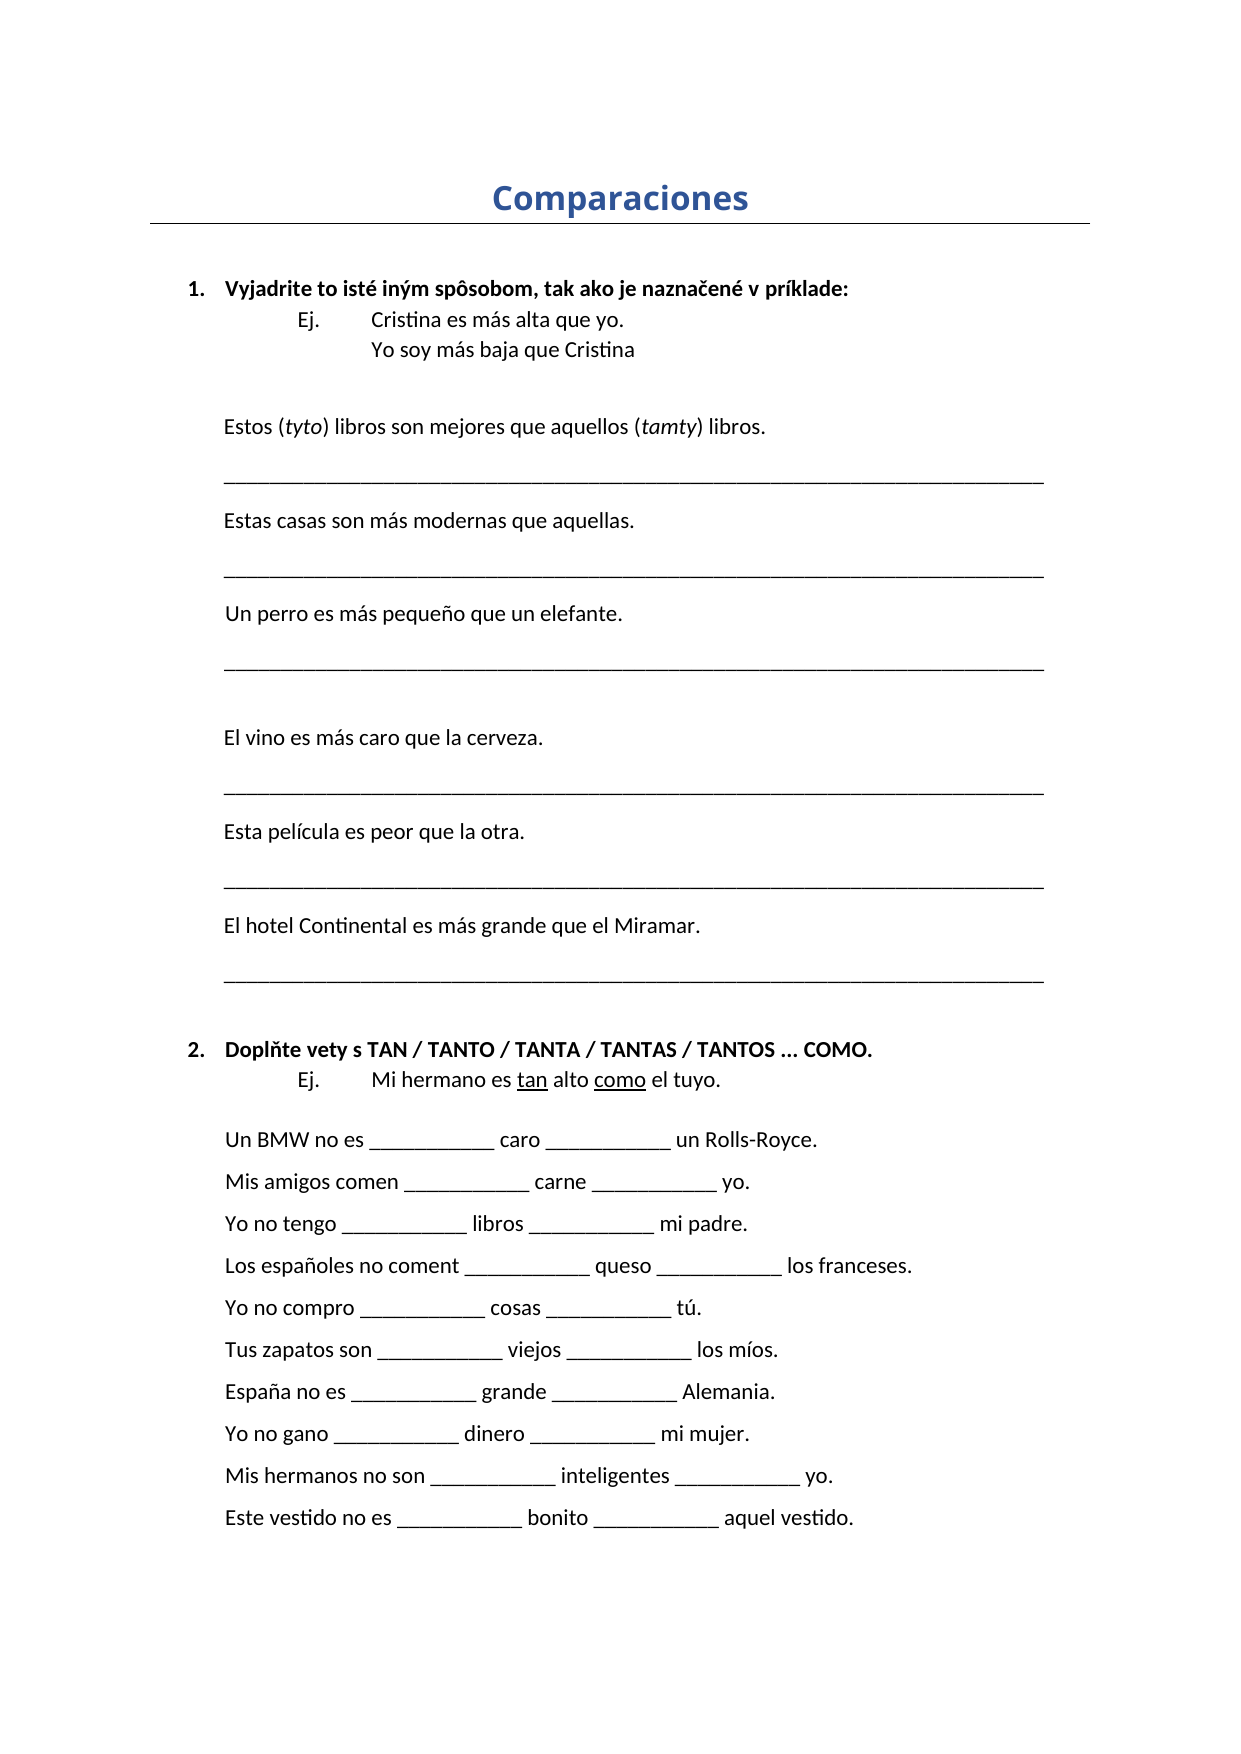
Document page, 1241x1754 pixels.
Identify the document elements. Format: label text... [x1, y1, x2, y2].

list Un BMW no es ___________ caro ___________ un Rolls-Royce. [225, 1126, 1090, 1153]
text ________________________________________________________________________ [150, 553, 1090, 581]
text Esta película es peor que la otra. [187, 817, 1090, 845]
list Yo soy más baja que Cristina [225, 335, 1090, 363]
list Los españoles no coment ___________ queso ___________ los franceses. [225, 1251, 1090, 1279]
text ________________________________________________________________________ [150, 459, 1090, 487]
list Yo no compro ___________ cosas ___________ tú. [225, 1293, 1090, 1321]
list Vyjadrite to isté iným spôsobom, tak ako je naznačené v príklade: [187, 274, 1090, 302]
text El hotel Continental es más grande que el Miramar. [187, 911, 1090, 939]
list Ej. Cristina es más alta que yo. [225, 305, 1090, 333]
text ________________________________________________________________________ [187, 770, 1090, 798]
list Tus zapatos son ___________ viejos ___________ los míos. [225, 1335, 1090, 1363]
list Mis amigos comen ___________ carne ___________ yo. [225, 1167, 1090, 1196]
text Estos (tyto) libros son mejores que aquellos (tamty) libros. [150, 412, 1090, 440]
list ________________________________________________________________________ [224, 646, 1090, 674]
list Doplňte vety s TAN / TANTO / TANTA / TANTAS / TANTOS ... COMO. [187, 1035, 1090, 1063]
text El vino es más caro que la cerveza. [187, 723, 1090, 751]
list Yo no gano ___________ dinero ___________ mi mujer. [225, 1419, 1090, 1447]
list Yo no tengo ___________ libros ___________ mi padre. [225, 1209, 1090, 1237]
list Ej. Mi hermano es tan alto como el tuyo. [225, 1065, 1090, 1093]
text ________________________________________________________________________ [187, 864, 1090, 892]
list Este vestido no es ___________ bonito ___________ aquel vestido. [225, 1503, 1090, 1531]
subtitle Comparaciones [150, 175, 1090, 223]
text Un perro es más pequeño que un elefante. [225, 599, 1090, 627]
list Mis hermanos no son ___________ inteligentes ___________ yo. [225, 1461, 1090, 1489]
list España no es ___________ grande ___________ Alemania. [225, 1377, 1090, 1405]
text Estas casas son más modernas que aquellas. [150, 506, 1090, 534]
text ________________________________________________________________________ [150, 958, 1090, 986]
